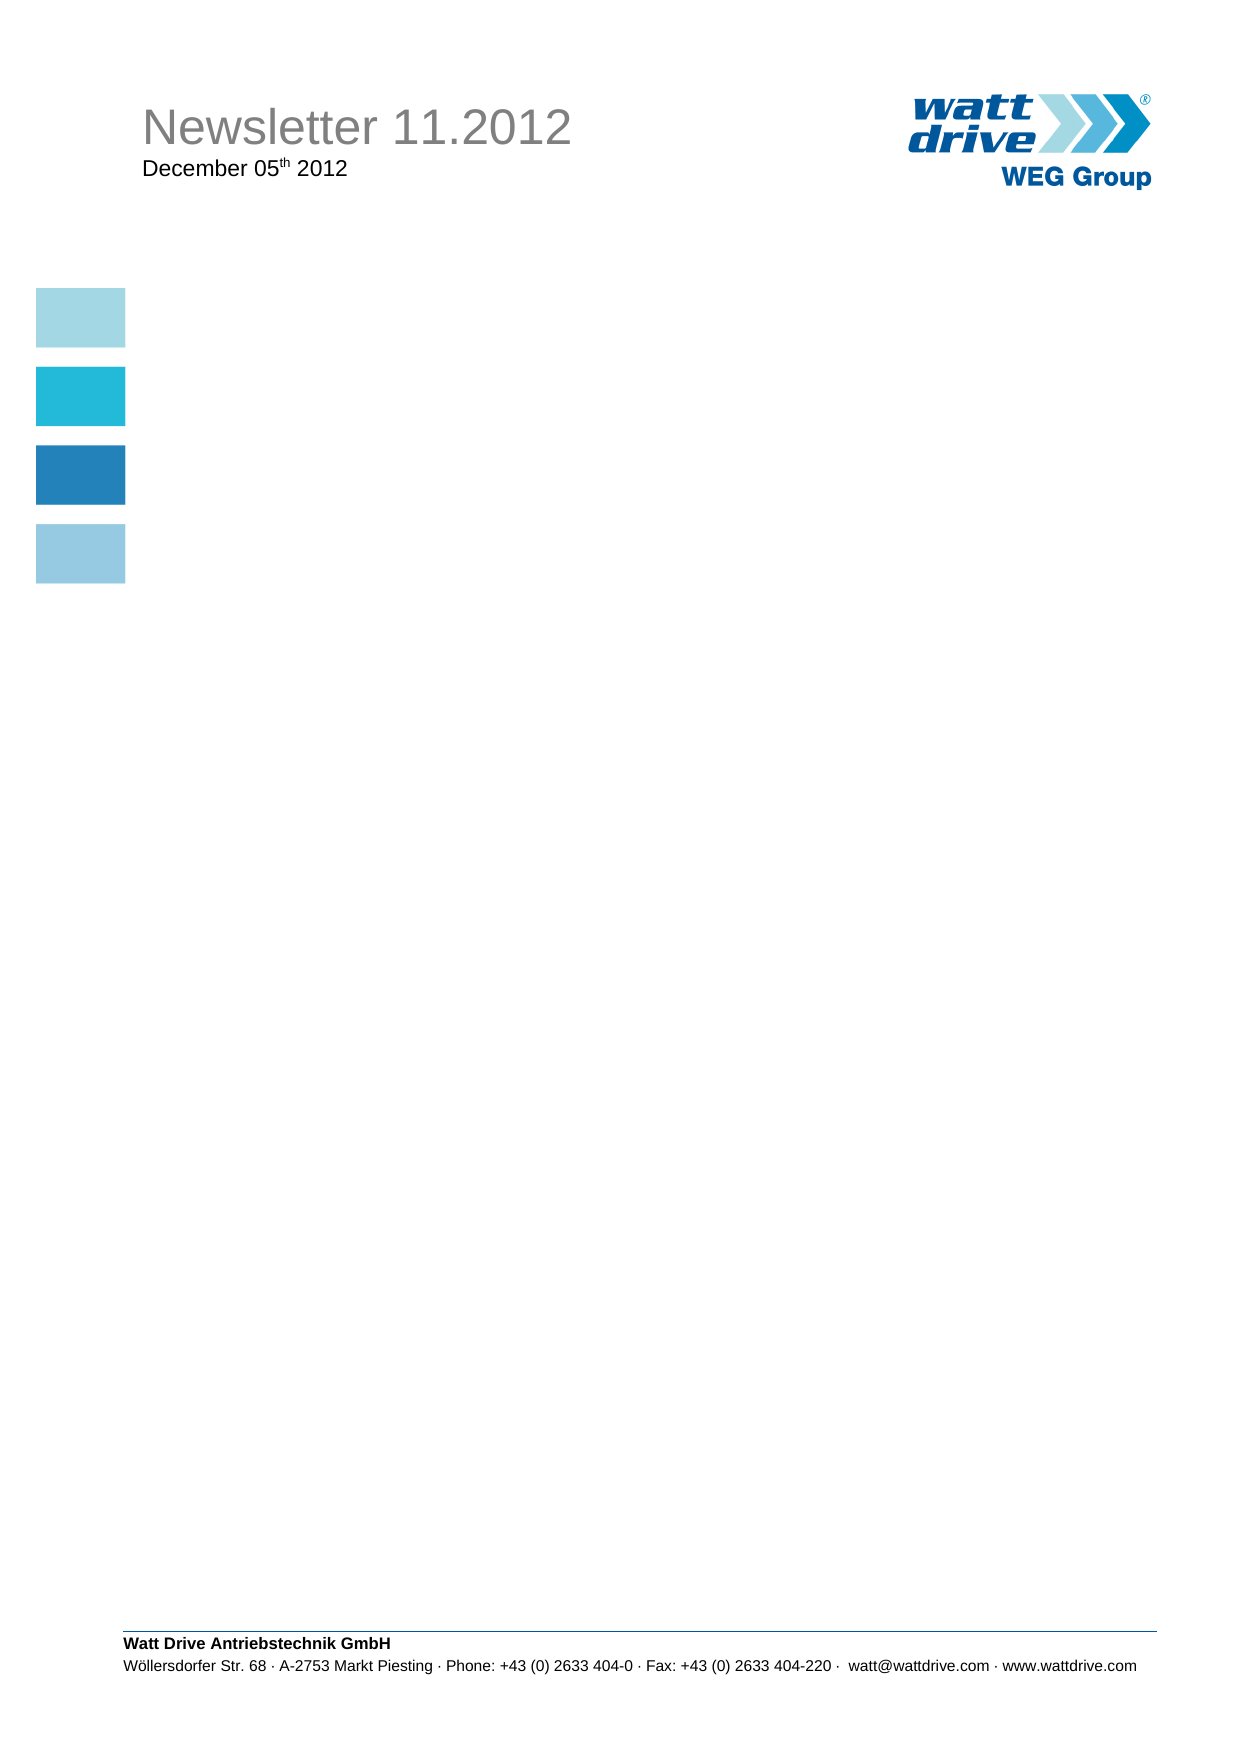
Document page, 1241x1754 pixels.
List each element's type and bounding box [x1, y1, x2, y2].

picture [907, 93, 1155, 191]
picture [36, 286, 126, 585]
